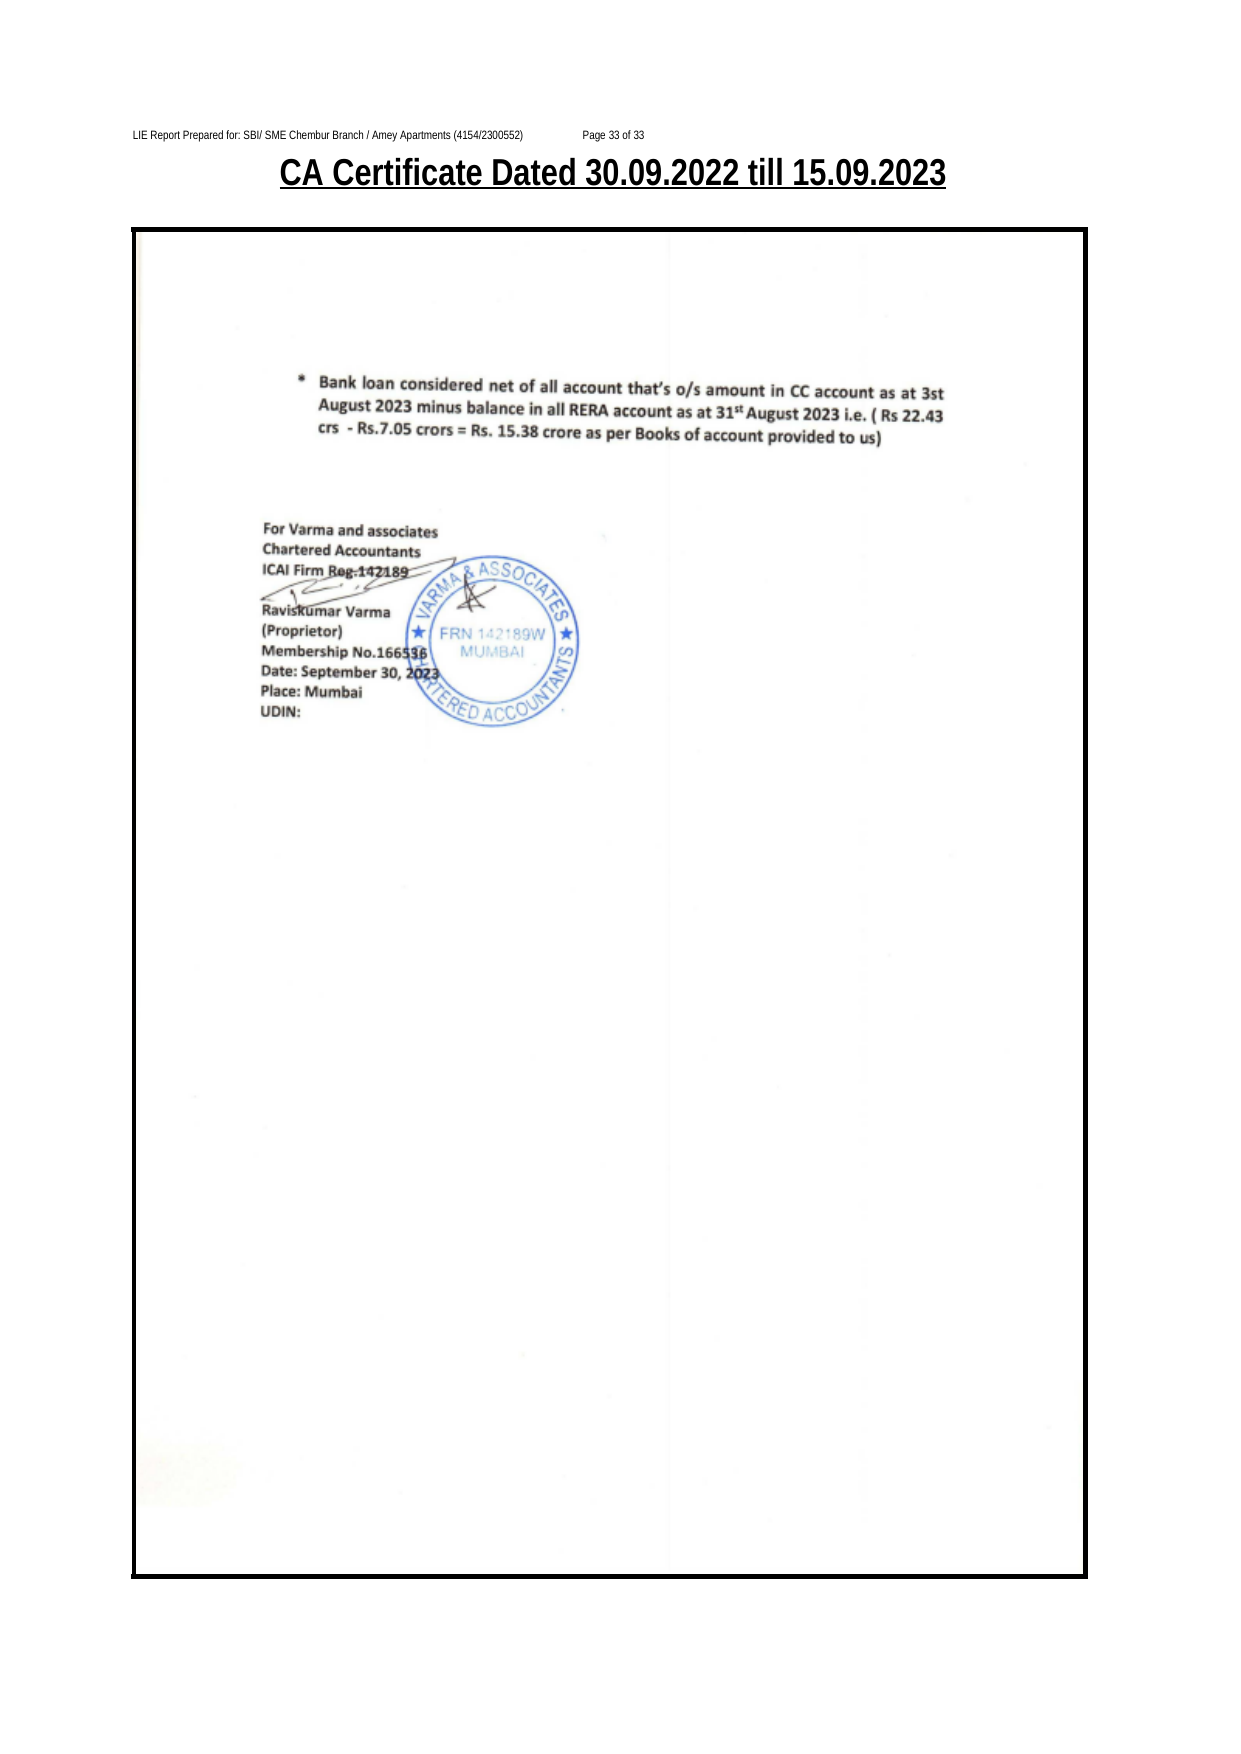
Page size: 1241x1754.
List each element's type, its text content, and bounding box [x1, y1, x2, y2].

picture [136, 232, 1083, 1574]
text CA Certificate Dated 30.09.2022 till 15.09.2023 [118, 150, 1107, 193]
